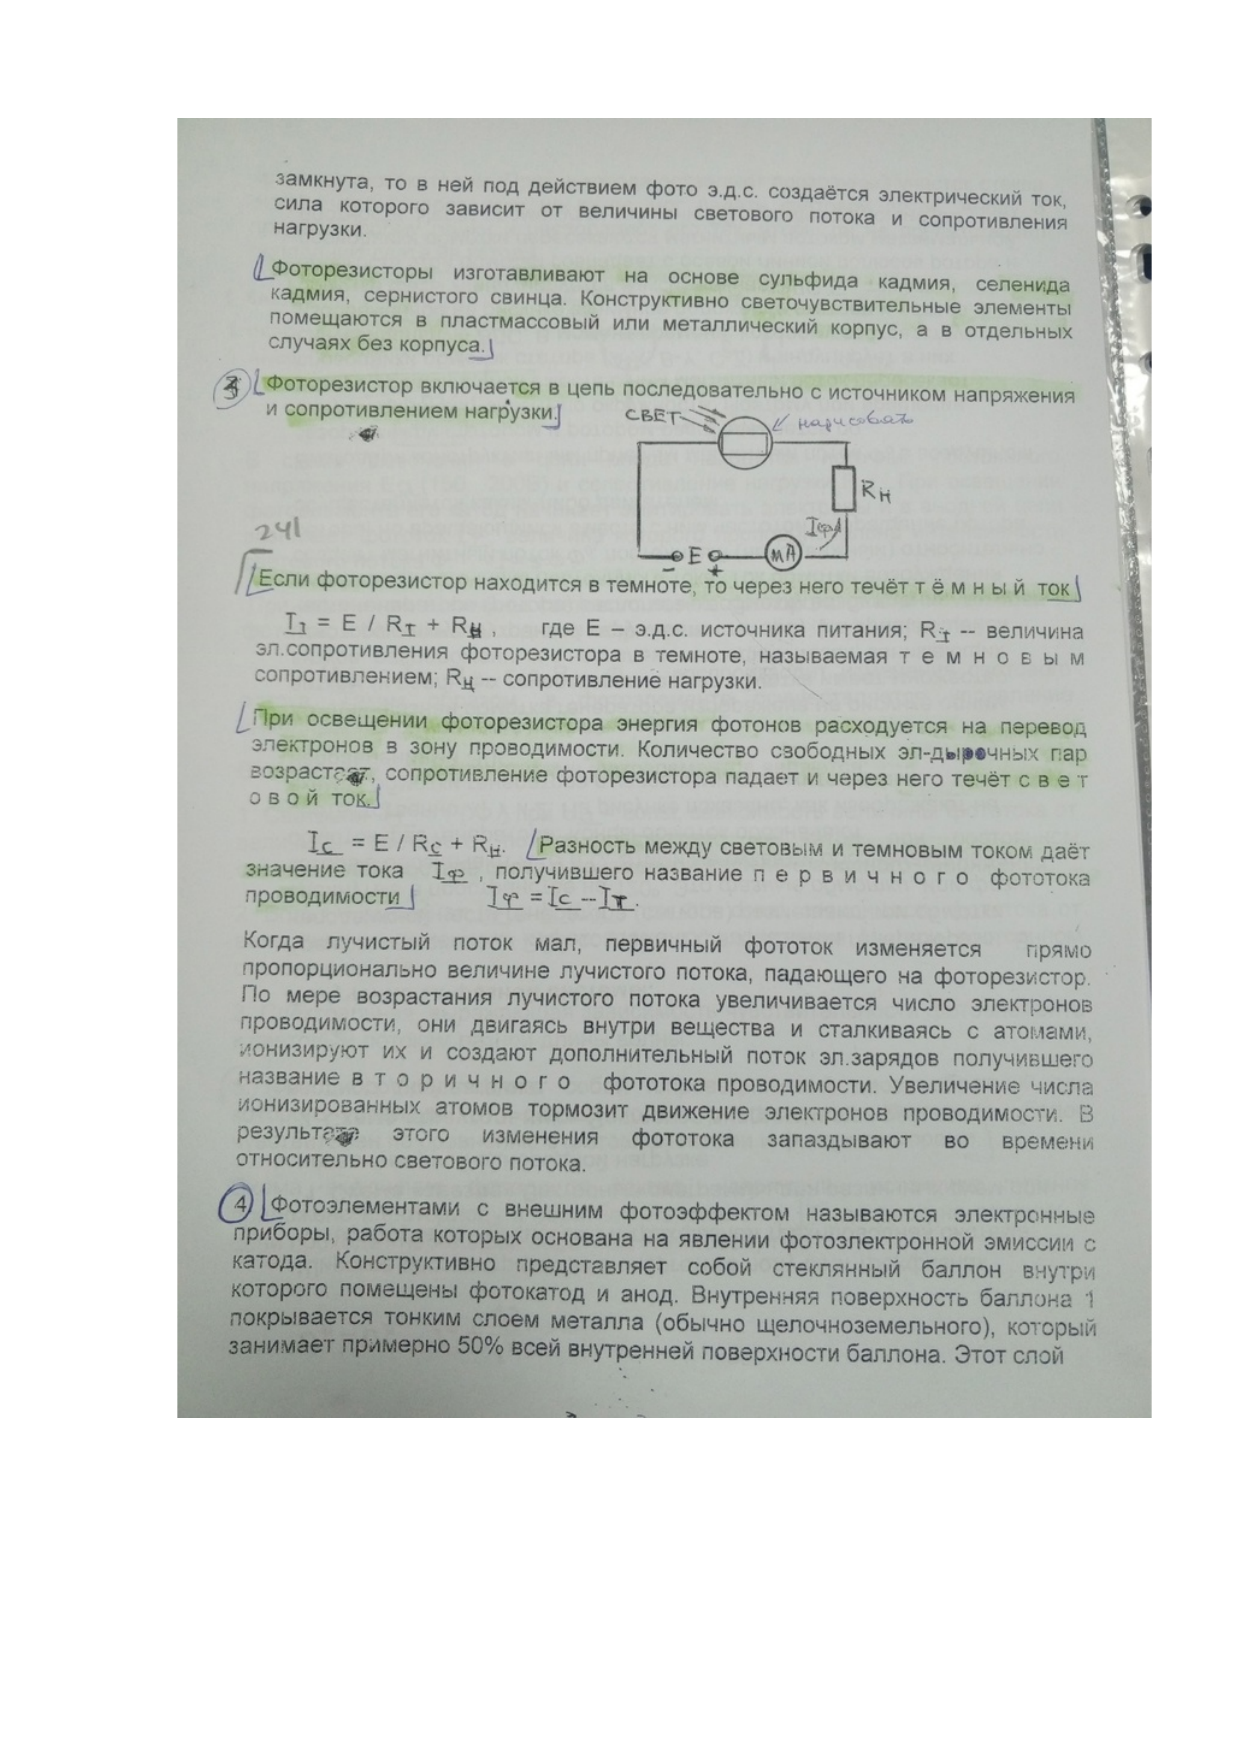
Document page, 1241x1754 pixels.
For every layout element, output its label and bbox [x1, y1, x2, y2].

picture [177, 118, 1152, 1418]
